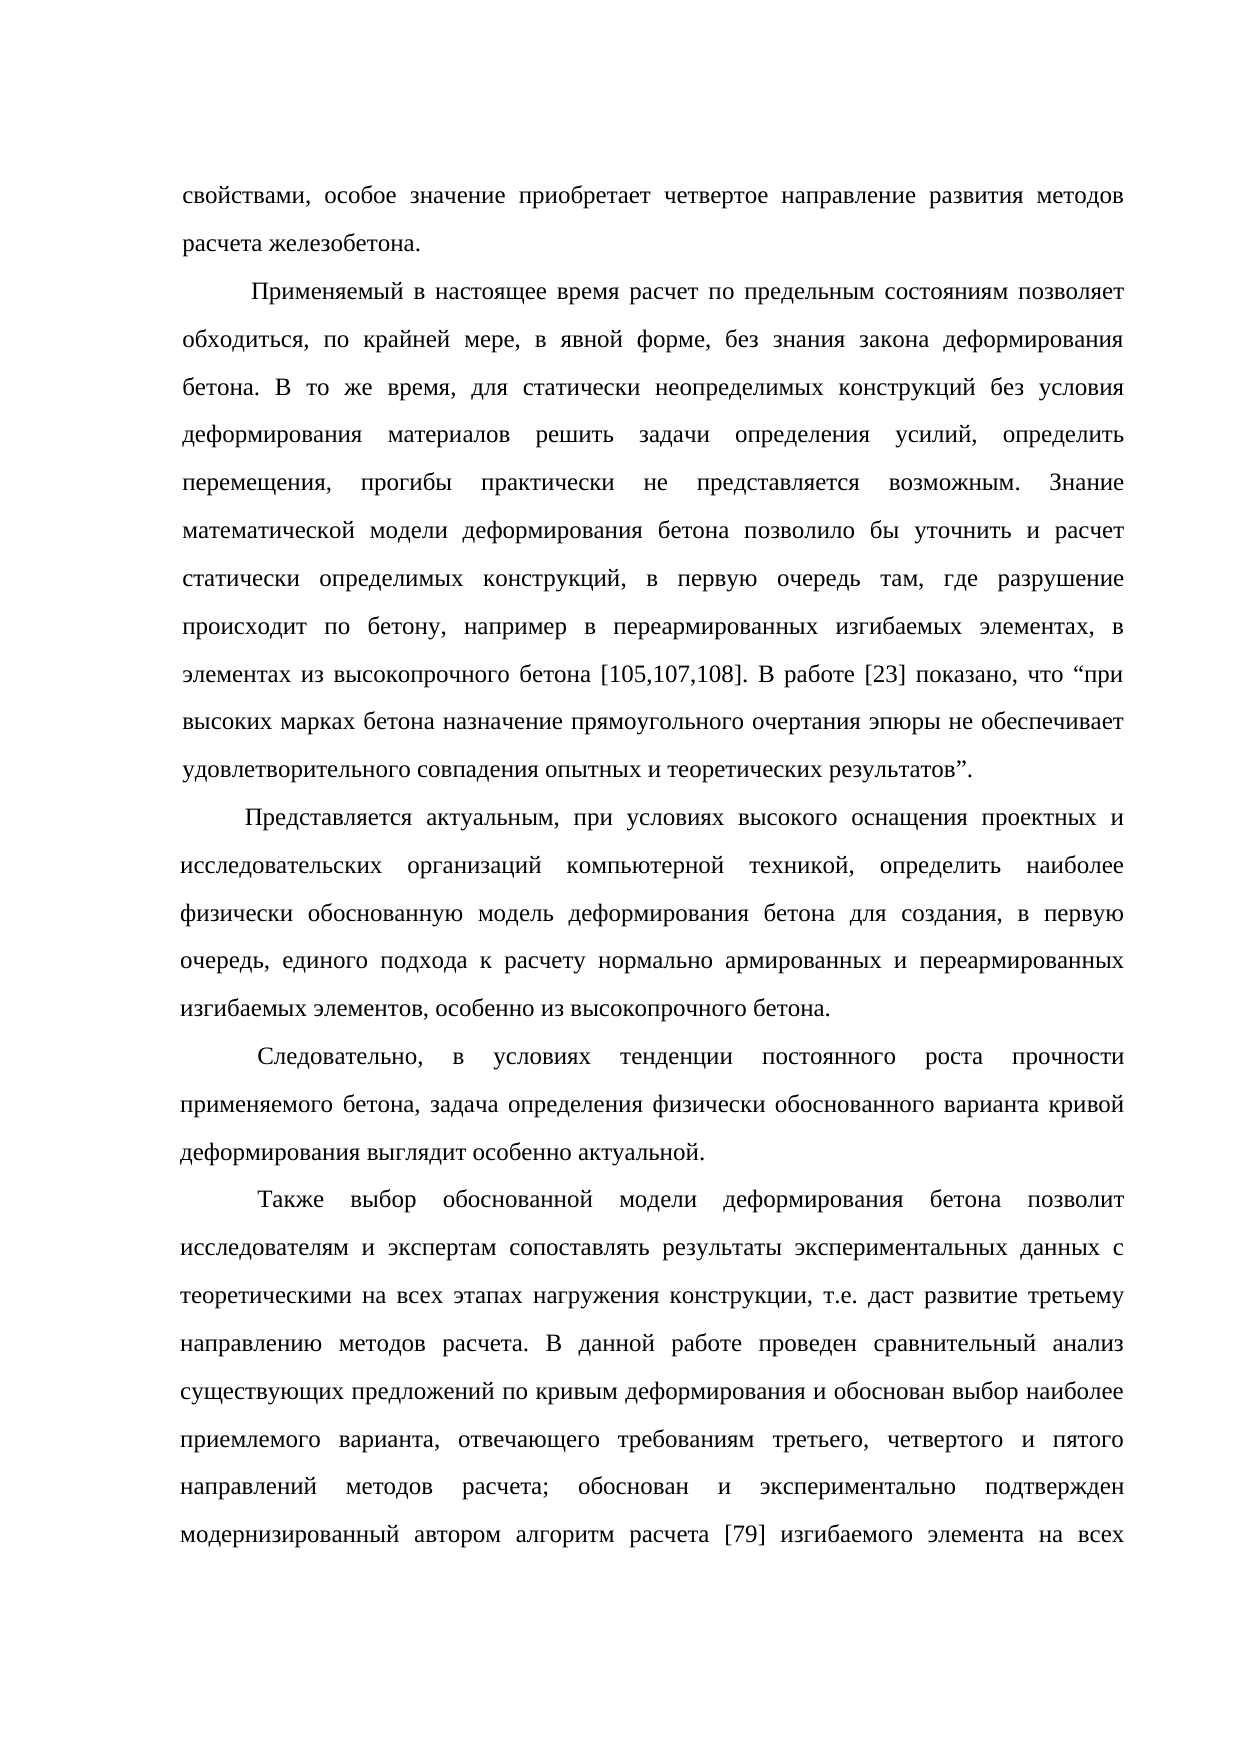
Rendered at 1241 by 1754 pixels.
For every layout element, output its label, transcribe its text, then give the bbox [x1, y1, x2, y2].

text Следовательно, в условиях тенденции постоянного роста прочности применяемого бетона, задача определения физически обоснованного варианта кривой деформирования выглядит особенно актуальной. [180, 1026, 1125, 1170]
text Представляется актуальным, при условиях высокого оснащения проектных и исследовательских организаций компьютерной техникой, определить наиболее физически обоснованную модель деформирования бетона для создания, в первую очередь, единого подхода к расчету нормально армированных и переармированных изгибаемых элементов, особенно из высокопрочного бетона. [180, 787, 1125, 1026]
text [180, 1170, 1125, 1552]
text Применяемый в настоящее время расчет по предельным состояниям позволяет обходиться, по крайней мере, в явной форме, без знания закона деформирования бетона. В то же время, для статически неопределимых конструкций без условия деформирования материалов решить задачи определения усилий, определить перемещения, прогибы практически не представляется возможным. Знание математической модели деформирования бетона позволило бы уточнить и расчет статически определимых конструкций, в первую очередь там, где разрушение происходит по бетону, например в переармированных изгибаемых элементах, в элементах из высокопрочного бетона [105,107,108]. В работе [23] показано, что “при высоких марках бетона назначение прямоугольного очертания эпюры не обеспечивает удовлетворительного совпадения опытных и теоретических результатов”. [182, 261, 1125, 787]
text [182, 166, 1125, 261]
